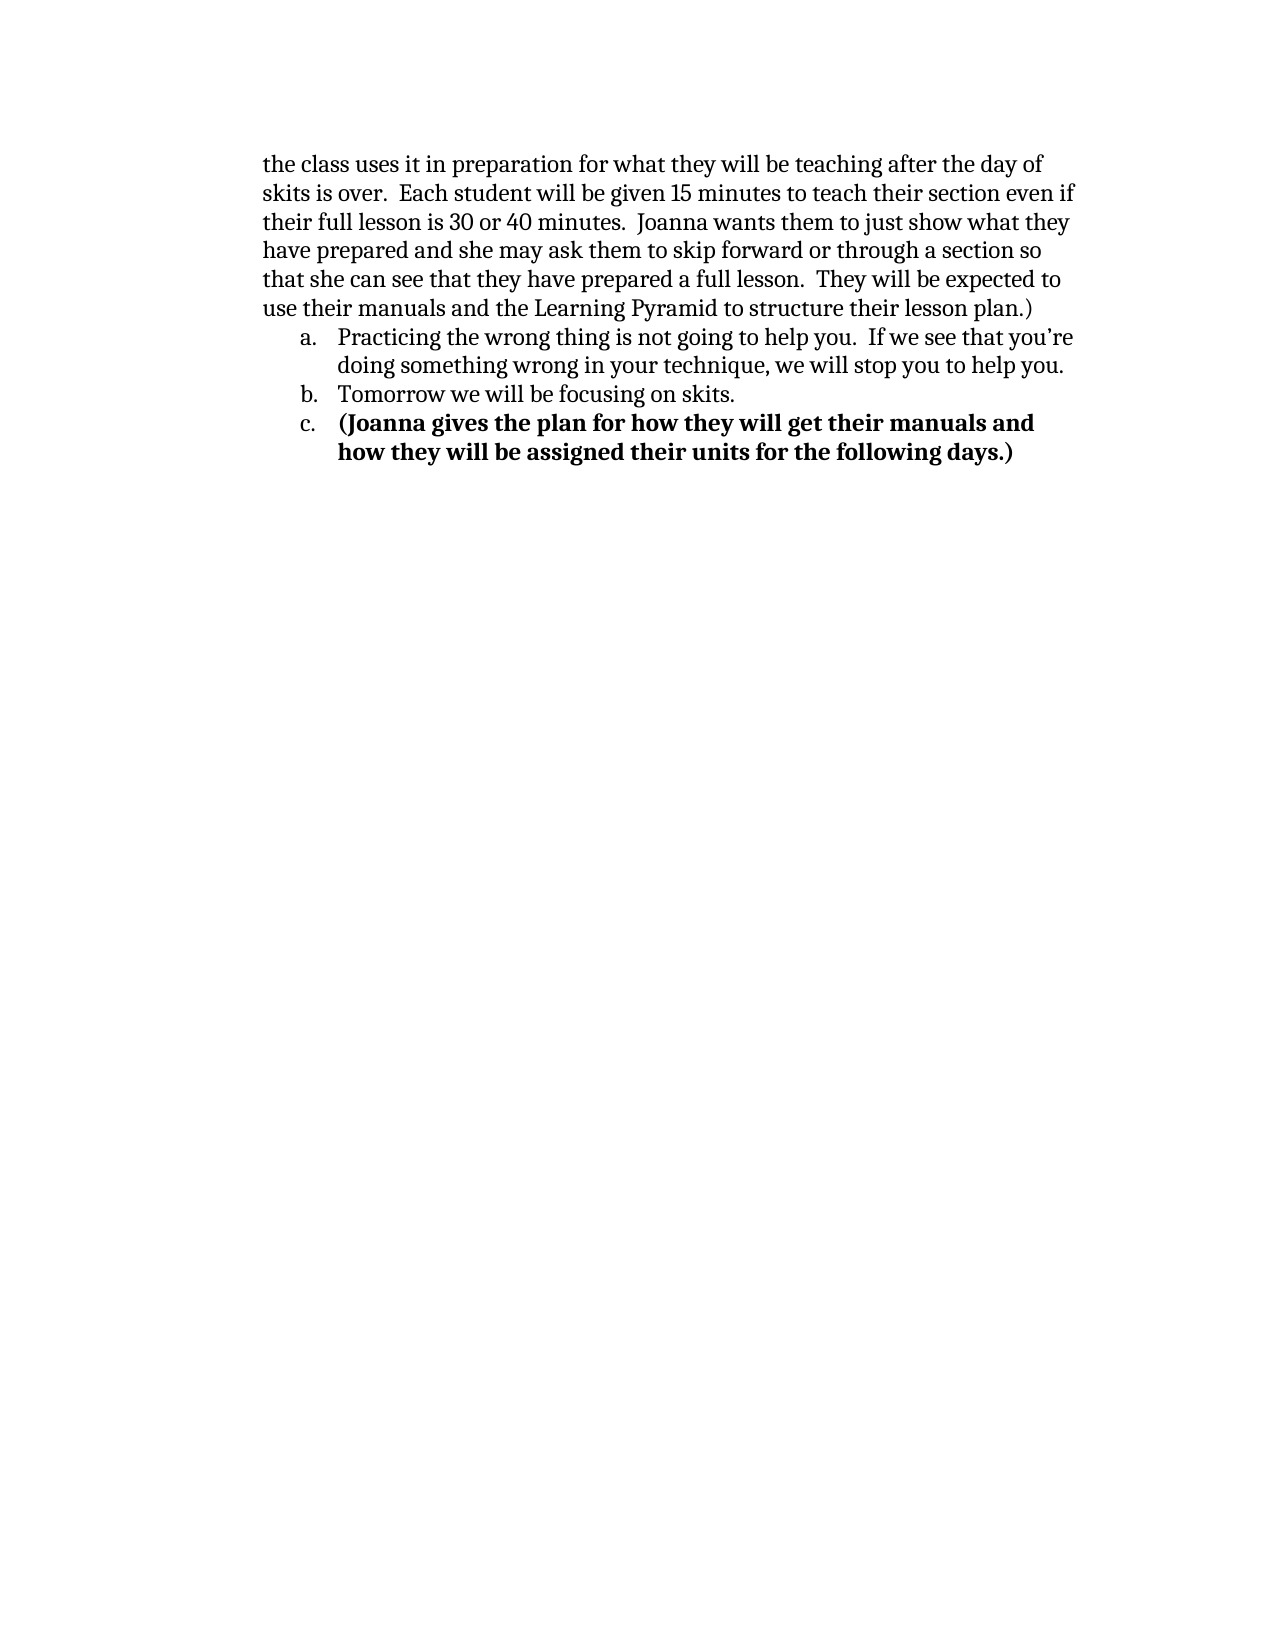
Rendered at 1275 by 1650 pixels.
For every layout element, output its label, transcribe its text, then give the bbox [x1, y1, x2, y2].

list Practicing the wrong thing is not going to help you. If we see that you’re doing something wrong in your technique, we will stop you to help you. [300, 322, 1087, 380]
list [225, 150, 1087, 322]
list (Joanna gives the plan for how they will get their manuals and how they will be assigned their units for the following days.) [300, 409, 1087, 466]
list Tomorrow we will be focusing on skits. [300, 380, 1087, 409]
